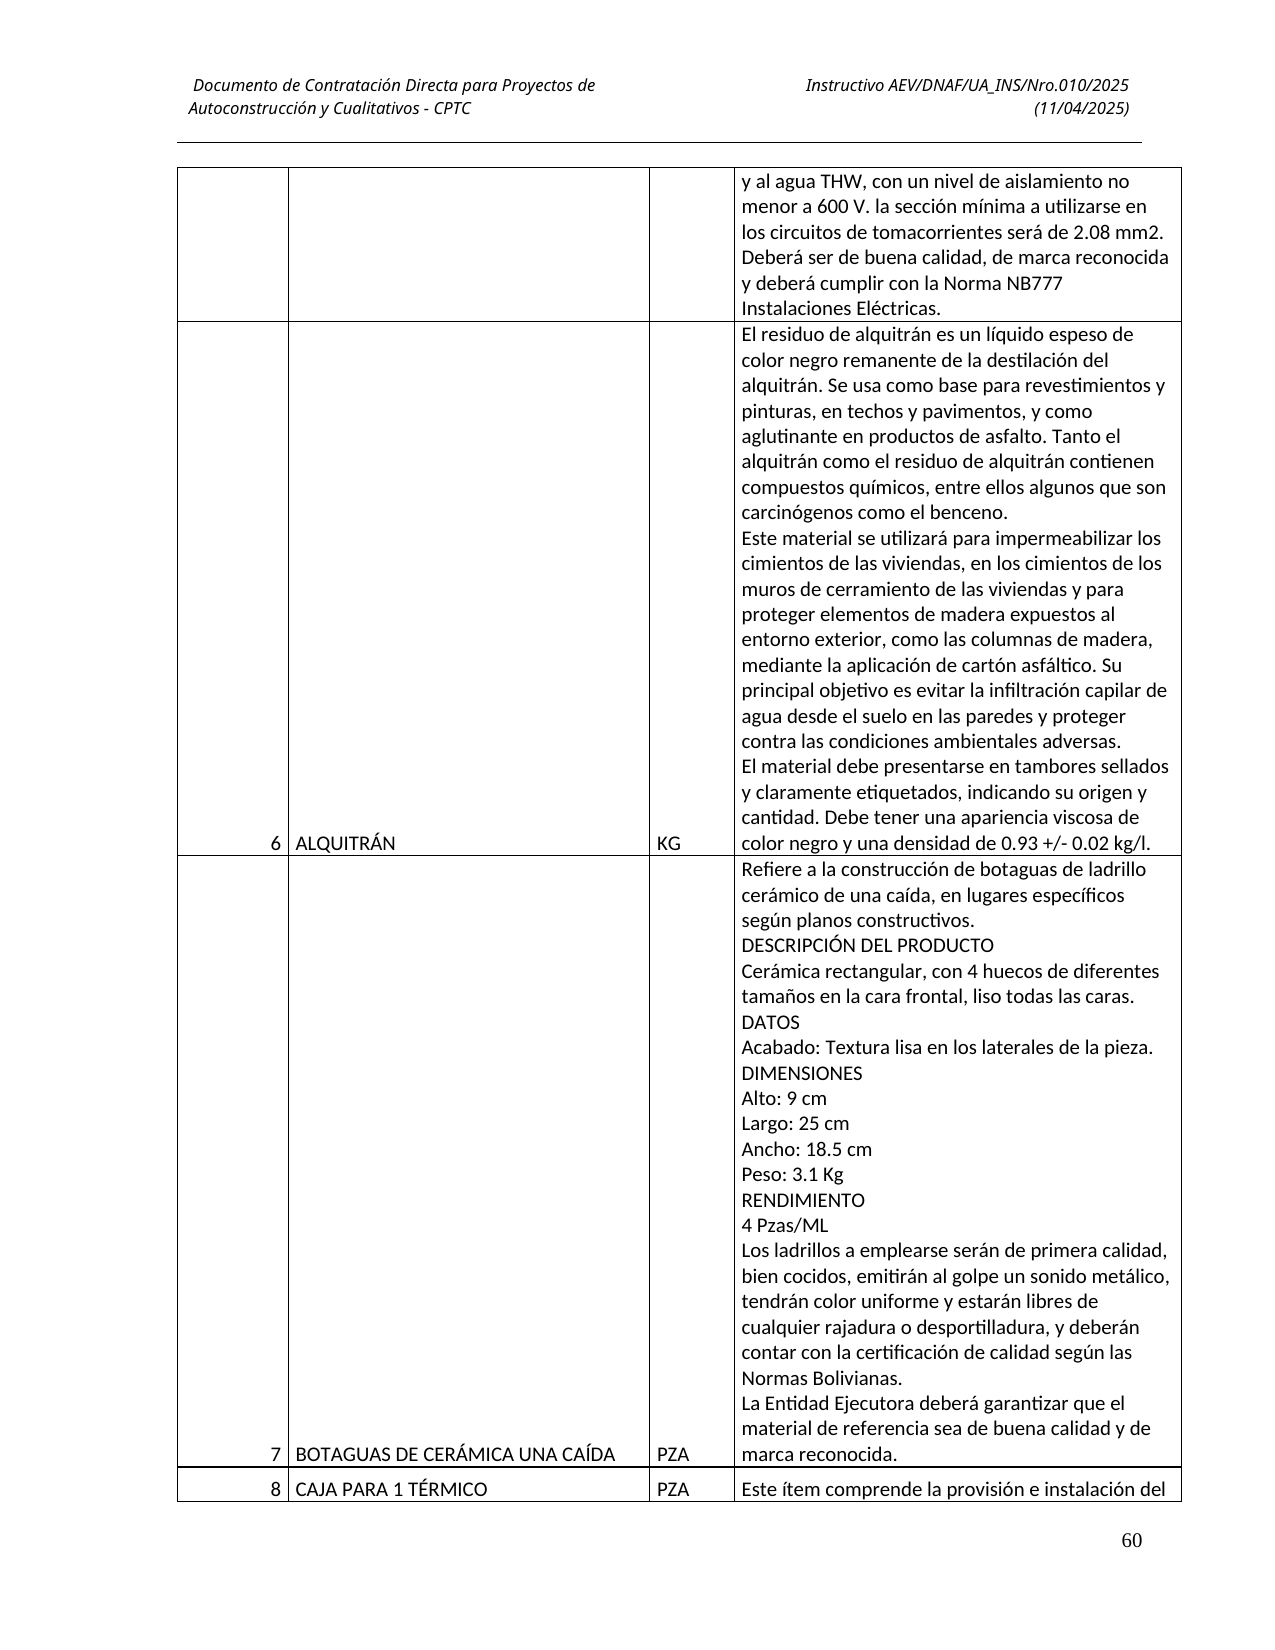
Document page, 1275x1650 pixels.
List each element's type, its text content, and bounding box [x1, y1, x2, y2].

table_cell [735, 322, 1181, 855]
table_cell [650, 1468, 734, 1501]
table_cell 5 [178, 168, 288, 321]
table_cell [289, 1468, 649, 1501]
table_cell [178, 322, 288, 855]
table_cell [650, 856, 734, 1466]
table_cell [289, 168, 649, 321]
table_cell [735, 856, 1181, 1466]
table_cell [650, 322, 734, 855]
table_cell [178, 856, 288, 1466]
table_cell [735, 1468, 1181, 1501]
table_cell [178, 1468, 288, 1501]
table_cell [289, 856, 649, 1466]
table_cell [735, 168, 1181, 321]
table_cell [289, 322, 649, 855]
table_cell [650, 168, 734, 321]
